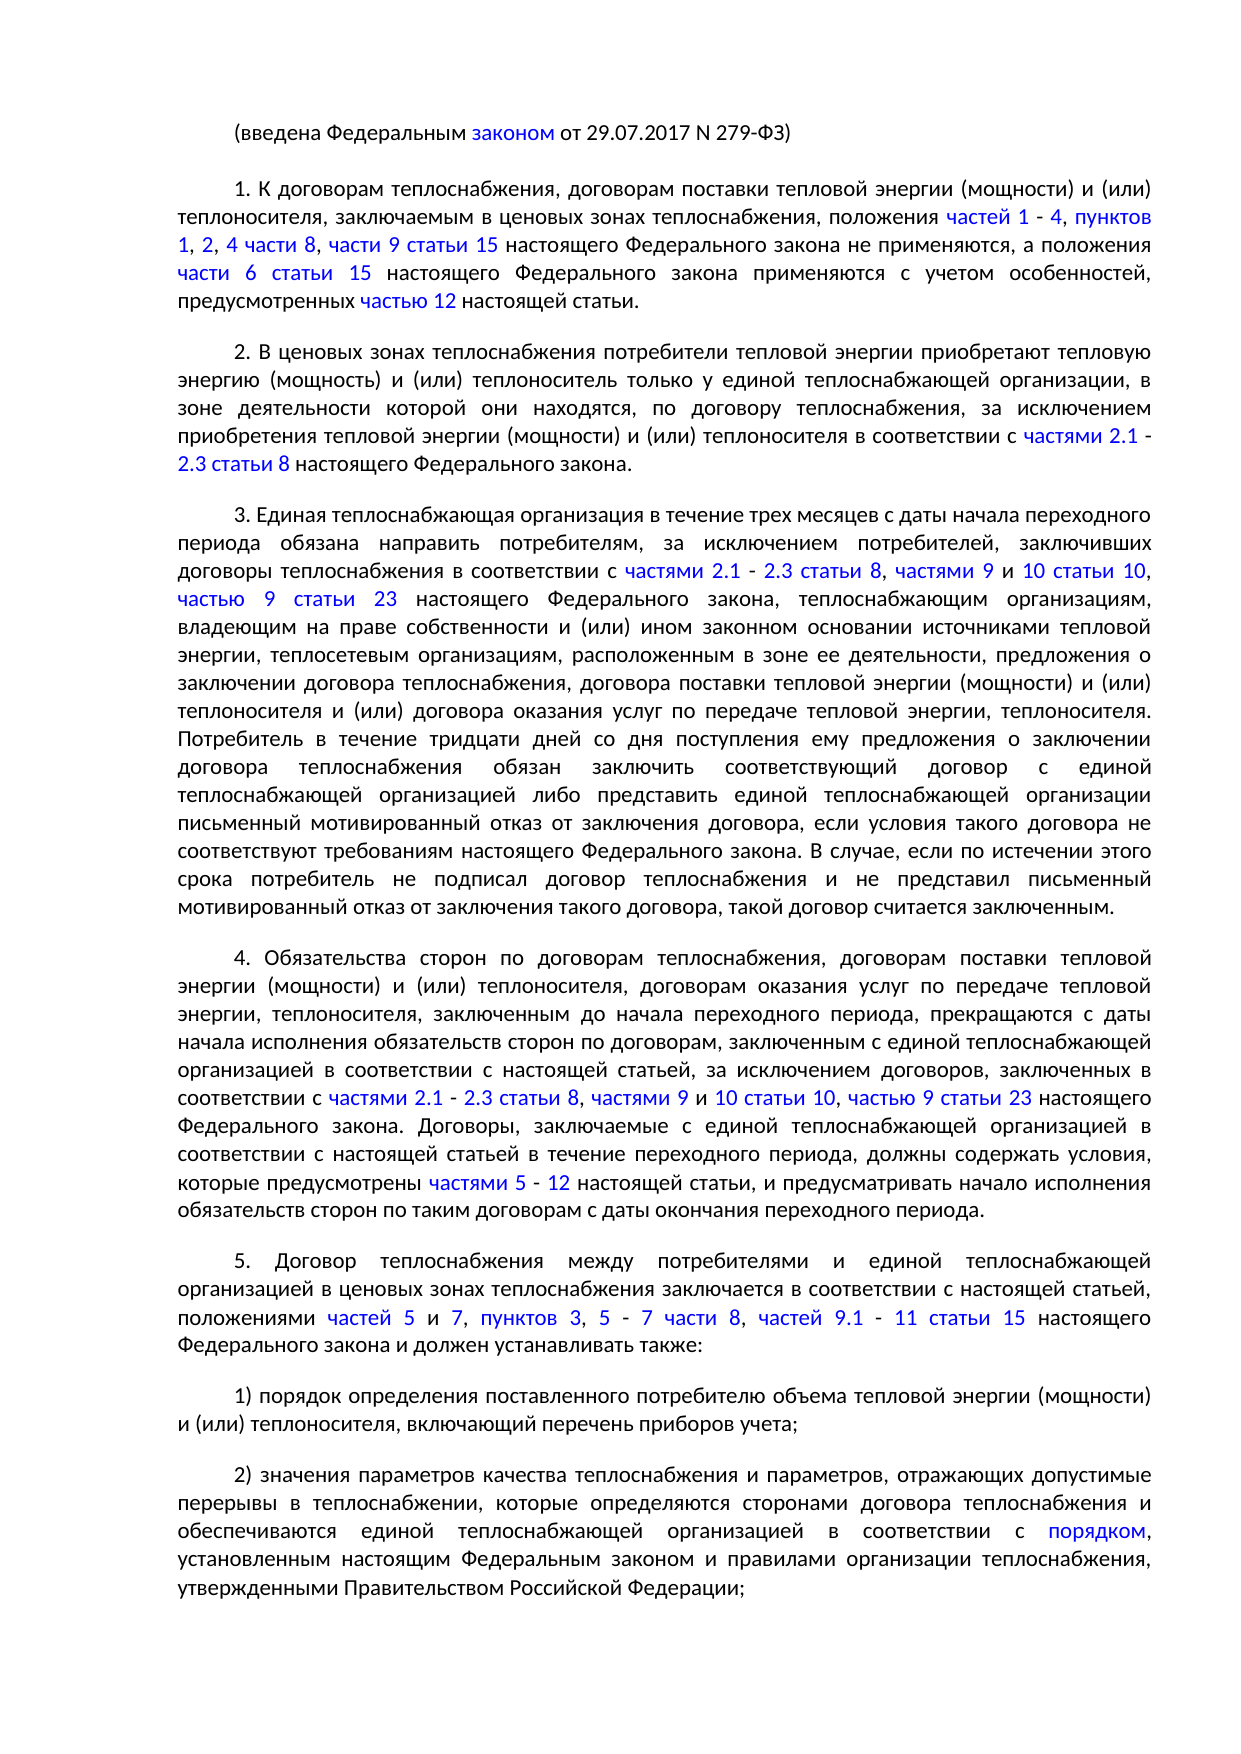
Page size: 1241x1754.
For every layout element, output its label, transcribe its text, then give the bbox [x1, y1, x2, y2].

text 2) значения параметров качества теплоснабжения и параметров, отражающих допустимые перерывы в теплоснабжении, которые определяются сторонами договора теплоснабжения и обеспечиваются единой теплоснабжающей организацией в соответствии с порядком, установленным настоящим Федеральным законом и правилами организации теплоснабжения, утвержденными Правительством Российской Федерации; [177, 1461, 1152, 1601]
text 1) порядок определения поставленного потребителю объема тепловой энергии (мощности) и (или) теплоносителя, включающий перечень приборов учета; [177, 1382, 1152, 1438]
text (введена Федеральным законом от 29.07.2017 N 279-ФЗ) [177, 118, 1152, 146]
text 4. Обязательства сторон по договорам теплоснабжения, договорам поставки тепловой энергии (мощности) и (или) теплоносителя, договорам оказания услуг по передаче тепловой энергии, теплоносителя, заключенным до начала переходного периода, прекращаются с даты начала исполнения обязательств сторон по договорам, заключенным с единой теплоснабжающей организацией в соответствии с настоящей статьей, за исключением договоров, заключенных в соответствии с частями 2.1 - 2.3 статьи 8, частями 9 и 10 статьи 10, частью 9 статьи 23 настоящего Федерального закона. Договоры, заключаемые с единой теплоснабжающей организацией в соответствии с настоящей статьей в течение переходного периода, должны содержать условия, которые предусмотрены частями 5 - 12 настоящей статьи, и предусматривать начало исполнения обязательств сторон по таким договорам с даты окончания переходного периода. [177, 943, 1152, 1224]
text 1. К договорам теплоснабжения, договорам поставки тепловой энергии (мощности) и (или) теплоносителя, заключаемым в ценовых зонах теплоснабжения, положения частей 1 - 4, пунктов 1, 2, 4 части 8, части 9 статьи 15 настоящего Федерального закона не применяются, а положения части 6 статьи 15 настоящего Федерального закона применяются с учетом особенностей, предусмотренных частью 12 настоящей статьи. [177, 174, 1152, 314]
text 2. В ценовых зонах теплоснабжения потребители тепловой энергии приобретают тепловую энергию (мощность) и (или) теплоноситель только у единой теплоснабжающей организации, в зоне деятельности которой они находятся, по договору теплоснабжения, за исключением приобретения тепловой энергии (мощности) и (или) теплоносителя в соответствии с частями 2.1 - 2.3 статьи 8 настоящего Федерального закона. [177, 337, 1152, 477]
text 5. Договор теплоснабжения между потребителями и единой теплоснабжающей организацией в ценовых зонах теплоснабжения заключается в соответствии с настоящей статьей, положениями частей 5 и 7, пунктов 3, 5 - 7 части 8, частей 9.1 - 11 статьи 15 настоящего Федерального закона и должен устанавливать также: [177, 1247, 1152, 1359]
text 3. Единая теплоснабжающая организация в течение трех месяцев с даты начала переходного периода обязана направить потребителям, за исключением потребителей, заключивших договоры теплоснабжения в соответствии с частями 2.1 - 2.3 статьи 8, частями 9 и 10 статьи 10, частью 9 статьи 23 настоящего Федерального закона, теплоснабжающим организациям, владеющим на праве собственности и (или) ином законном основании источниками тепловой энергии, теплосетевым организациям, расположенным в зоне ее деятельности, предложения о заключении договора теплоснабжения, договора поставки тепловой энергии (мощности) и (или) теплоносителя и (или) договора оказания услуг по передаче тепловой энергии, теплоносителя. Потребитель в течение тридцати дней со дня поступления ему предложения о заключении договора теплоснабжения обязан заключить соответствующий договор с единой теплоснабжающей организацией либо представить единой теплоснабжающей организации письменный мотивированный отказ от заключения договора, если условия такого договора не соответствуют требованиям настоящего Федерального закона. В случае, если по истечении этого срока потребитель не подписал договор теплоснабжения и не представил письменный мотивированный отказ от заключения такого договора, такой договор считается заключенным. [177, 500, 1152, 921]
